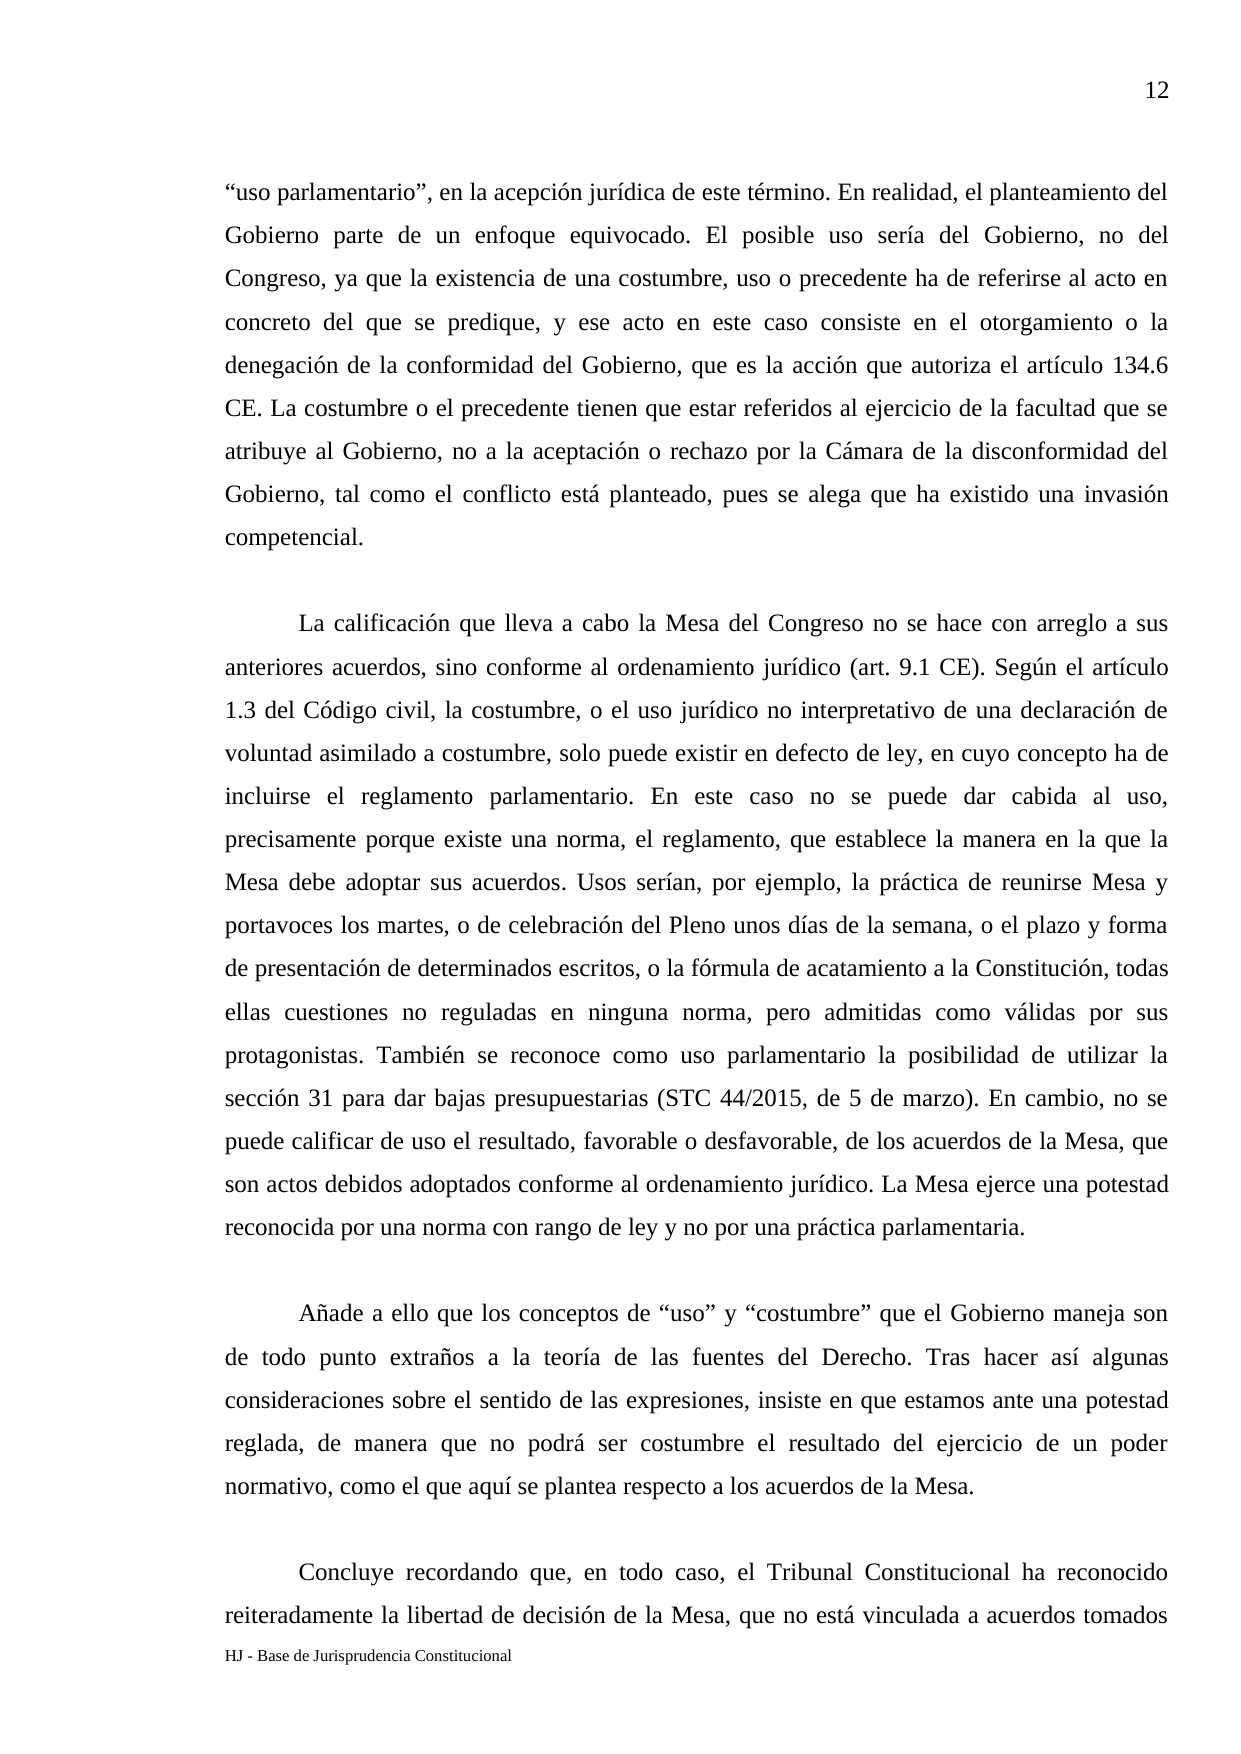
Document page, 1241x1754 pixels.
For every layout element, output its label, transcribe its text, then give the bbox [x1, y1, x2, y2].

text Añade a ello que los conceptos de “uso” y “costumbre” que el Gobierno maneja son de todo punto extraños a la teoría de las fuentes del Derecho. Tras hacer así algunas consideraciones sobre el sentido de las expresiones, insiste en que estamos ante una potestad reglada, de manera que no podrá ser costumbre el resultado del ejercicio de un poder normativo, como el que aquí se plantea respecto a los acuerdos de la Mesa. [224, 1298, 1169, 1500]
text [224, 1557, 1169, 1629]
text La calificación que lleva a cabo la Mesa del Congreso no se hace con arreglo a sus anteriores acuerdos, sino conforme al ordenamiento jurídico (art. 9.1 CE). Según el artículo 1.3 del Código civil, la costumbre, o el uso jurídico no interpretativo de una declaración de voluntad asimilado a costumbre, solo puede existir en defecto de ley, en cuyo concepto ha de incluirse el reglamento parlamentario. En este caso no se puede dar cabida al uso, precisamente porque existe una norma, el reglamento, que establece la manera en la que la Mesa debe adoptar sus acuerdos. Usos serían, por ejemplo, la práctica de reunirse Mesa y portavoces los martes, o de celebración del Pleno unos días de la semana, o el plazo y forma de presentación de determinados escritos, o la fórmula de acatamiento a la Constitución, todas ellas cuestiones no reguladas en ninguna norma, pero admitidas como válidas por sus protagonistas. También se reconoce como uso parlamentario la posibilidad de utilizar la sección 31 para dar bajas presupuestarias (STC 44/2015, de 5 de marzo). En cambio, no se puede calificar de uso el resultado, favorable o desfavorable, de los acuerdos de la Mesa, que son actos debidos adoptados conforme al ordenamiento jurídico. La Mesa ejerce una potestad reconocida por una norma con rango de ley y no por una práctica parlamentaria. [224, 608, 1169, 1241]
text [224, 177, 1169, 551]
